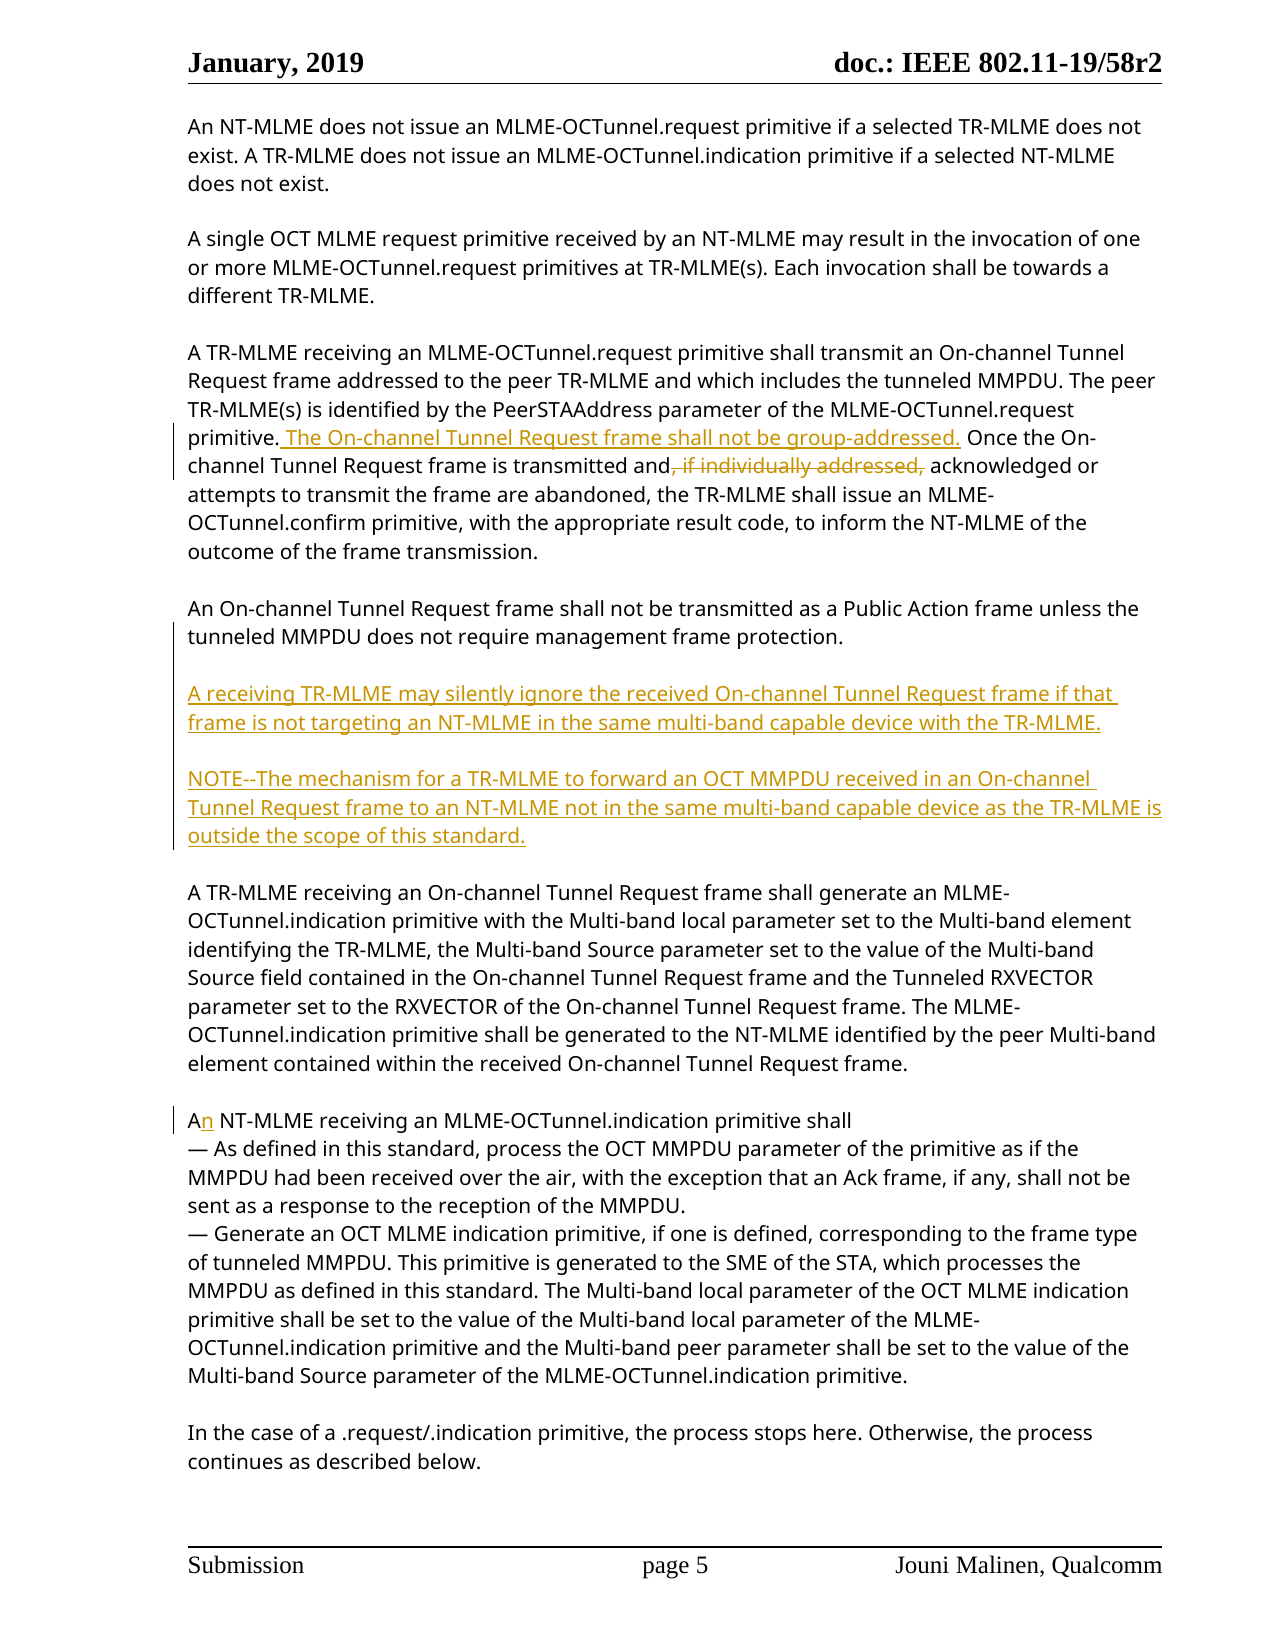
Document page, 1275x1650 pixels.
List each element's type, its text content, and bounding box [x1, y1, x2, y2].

text A TR-MLME receiving an MLME-OCTunnel.request primitive shall transmit an On-channel Tunnel Request frame addressed to the peer TR-MLME and which includes the tunneled MMPDU. The peer TR-MLME(s) is identified by the PeerSTAAddress parameter of the MLME-OCTunnel.request primitive. Once the On-channel Tunnel Request frame is transmitted and acknowledged or attempts to transmit the frame are abandoned, the TR-MLME shall issue an MLME-OCTunnel.confirm primitive, with the appropriate result code, to inform the NT-MLME of the outcome of the frame transmission. [187, 338, 1162, 565]
text An NT-MLME does not issue an MLME-OCTunnel.request primitive if a selected TR-MLME does not exist. A TR-MLME does not issue an MLME-OCTunnel.indication primitive if a selected NT-MLME does not exist. [187, 112, 1162, 198]
text In the case of a .request/.indication primitive, the process stops here. Otherwise, the process continues as described below. [187, 1418, 1162, 1475]
text A single OCT MLME request primitive received by an NT-MLME may result in the invocation of one or more MLME-OCTunnel.request primitives at TR-MLME(s). Each invocation shall be towards a different TR-MLME. [187, 224, 1162, 309]
text An On-channel Tunnel Request frame shall not be transmitted as a Public Action frame unless the tunneled MMPDU does not require management frame protection. [187, 594, 1162, 651]
text — Generate an OCT MLME indication primitive, if one is defined, corresponding to the frame type of tunneled MMPDU. This primitive is generated to the SME of the STA, which processes the MMPDU as defined in this standard. The Multi-band local parameter of the OCT MLME indication primitive shall be set to the value of the Multi-band local parameter of the MLME-OCTunnel.indication primitive and the Multi-band peer parameter shall be set to the value of the Multi-band Source parameter of the MLME-OCTunnel.indication primitive. [187, 1219, 1162, 1390]
text — As defined in this standard, process the OCT MMPDU parameter of the primitive as if the MMPDU had been received over the air, with the exception that an Ack frame, if any, shall not be sent as a response to the reception of the MMPDU. [187, 1134, 1162, 1219]
text A NT-MLME receiving an MLME-OCTunnel.indication primitive shall [187, 1106, 1162, 1134]
text A TR-MLME receiving an On-channel Tunnel Request frame shall generate an MLME-OCTunnel.indication primitive with the Multi-band local parameter set to the Multi-band element identifying the TR-MLME, the Multi-band Source parameter set to the value of the Multi-band Source field contained in the On-channel Tunnel Request frame and the Tunneled RXVECTOR parameter set to the RXVECTOR of the On-channel Tunnel Request frame. The MLME-OCTunnel.indication primitive shall be generated to the NT-MLME identified by the peer Multi-band element contained within the received On-channel Tunnel Request frame. [187, 878, 1162, 1077]
